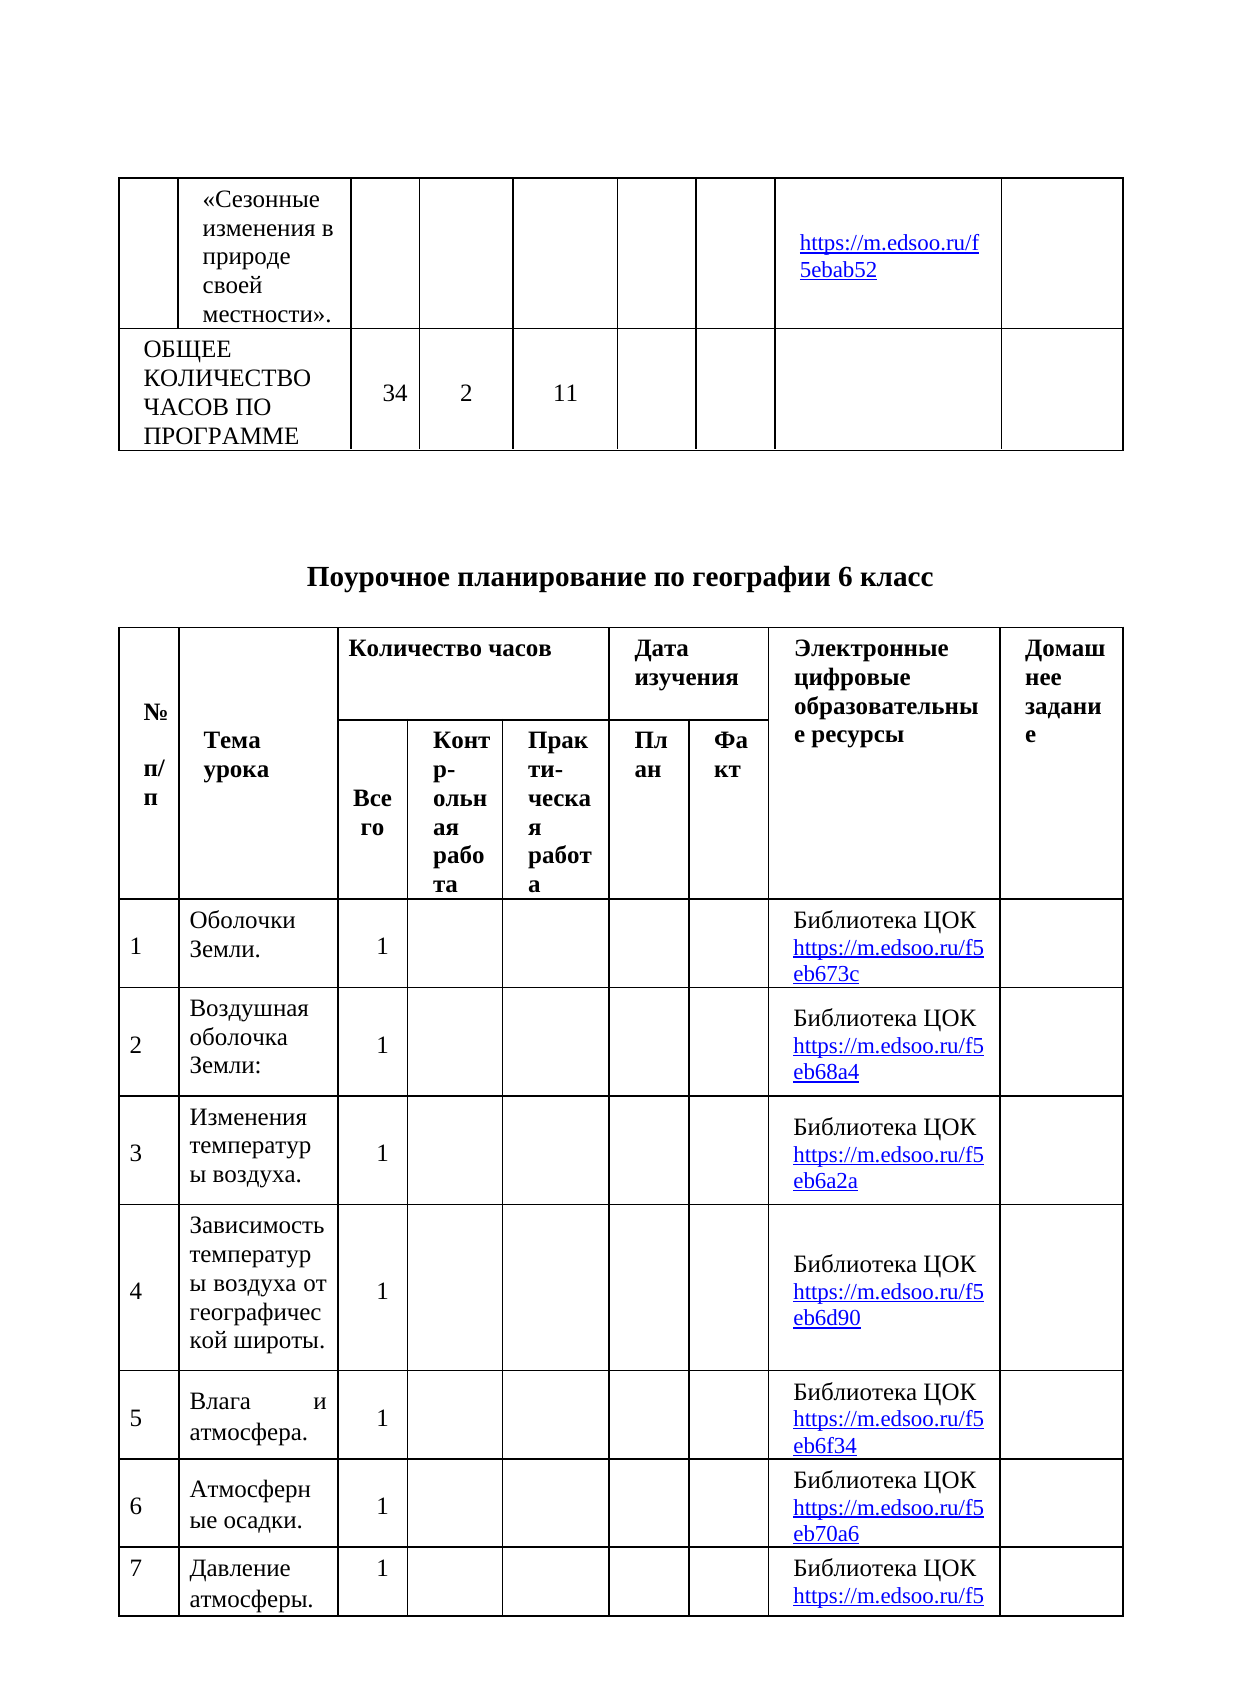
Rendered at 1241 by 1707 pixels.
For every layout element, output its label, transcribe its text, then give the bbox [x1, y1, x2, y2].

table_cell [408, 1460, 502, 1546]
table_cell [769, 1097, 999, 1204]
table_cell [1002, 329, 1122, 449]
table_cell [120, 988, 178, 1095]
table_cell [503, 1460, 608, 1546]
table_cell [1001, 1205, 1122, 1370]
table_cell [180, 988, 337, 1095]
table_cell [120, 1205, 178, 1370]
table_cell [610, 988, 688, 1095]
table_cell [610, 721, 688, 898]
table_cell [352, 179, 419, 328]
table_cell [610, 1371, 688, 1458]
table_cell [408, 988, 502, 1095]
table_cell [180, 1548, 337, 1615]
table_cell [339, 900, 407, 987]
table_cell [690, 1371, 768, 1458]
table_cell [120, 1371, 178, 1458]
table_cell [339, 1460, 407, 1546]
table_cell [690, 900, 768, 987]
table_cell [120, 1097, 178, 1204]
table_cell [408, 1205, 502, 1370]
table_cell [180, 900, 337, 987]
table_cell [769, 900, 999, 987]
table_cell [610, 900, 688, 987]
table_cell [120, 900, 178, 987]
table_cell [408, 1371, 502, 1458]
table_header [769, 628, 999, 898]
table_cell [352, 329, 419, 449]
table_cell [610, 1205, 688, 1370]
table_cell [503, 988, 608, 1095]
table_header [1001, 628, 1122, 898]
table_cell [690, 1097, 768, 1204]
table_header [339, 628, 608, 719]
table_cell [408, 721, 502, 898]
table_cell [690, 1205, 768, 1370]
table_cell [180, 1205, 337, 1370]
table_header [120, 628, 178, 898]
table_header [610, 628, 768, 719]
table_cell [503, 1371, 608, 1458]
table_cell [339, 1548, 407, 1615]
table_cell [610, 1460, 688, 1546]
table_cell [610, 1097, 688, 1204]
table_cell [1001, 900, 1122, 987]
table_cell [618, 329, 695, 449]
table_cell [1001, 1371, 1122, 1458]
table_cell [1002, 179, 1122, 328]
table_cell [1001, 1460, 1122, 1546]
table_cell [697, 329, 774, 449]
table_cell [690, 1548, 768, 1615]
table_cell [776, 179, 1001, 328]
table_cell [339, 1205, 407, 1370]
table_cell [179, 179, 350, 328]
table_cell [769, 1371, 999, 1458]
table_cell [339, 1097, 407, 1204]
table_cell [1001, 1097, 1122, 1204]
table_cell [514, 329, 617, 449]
text Поурочное планирование по географии 6 класс [118, 559, 1122, 593]
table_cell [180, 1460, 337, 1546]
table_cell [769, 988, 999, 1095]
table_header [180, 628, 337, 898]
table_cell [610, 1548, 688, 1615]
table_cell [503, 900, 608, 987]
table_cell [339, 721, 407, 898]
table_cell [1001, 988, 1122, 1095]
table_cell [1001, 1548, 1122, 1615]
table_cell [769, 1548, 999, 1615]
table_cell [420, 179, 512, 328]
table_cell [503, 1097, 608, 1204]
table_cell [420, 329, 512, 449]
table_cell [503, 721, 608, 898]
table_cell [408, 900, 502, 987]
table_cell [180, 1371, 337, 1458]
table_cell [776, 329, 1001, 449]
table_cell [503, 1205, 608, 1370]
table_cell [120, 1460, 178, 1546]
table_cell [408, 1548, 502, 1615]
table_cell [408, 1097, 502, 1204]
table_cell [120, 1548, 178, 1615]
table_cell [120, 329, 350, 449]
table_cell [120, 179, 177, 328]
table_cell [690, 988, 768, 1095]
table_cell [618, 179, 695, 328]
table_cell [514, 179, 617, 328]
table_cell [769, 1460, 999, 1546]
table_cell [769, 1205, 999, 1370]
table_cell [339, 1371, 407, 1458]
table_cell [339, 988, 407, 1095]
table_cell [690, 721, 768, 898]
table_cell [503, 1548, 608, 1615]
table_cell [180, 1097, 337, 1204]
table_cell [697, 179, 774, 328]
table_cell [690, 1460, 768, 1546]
